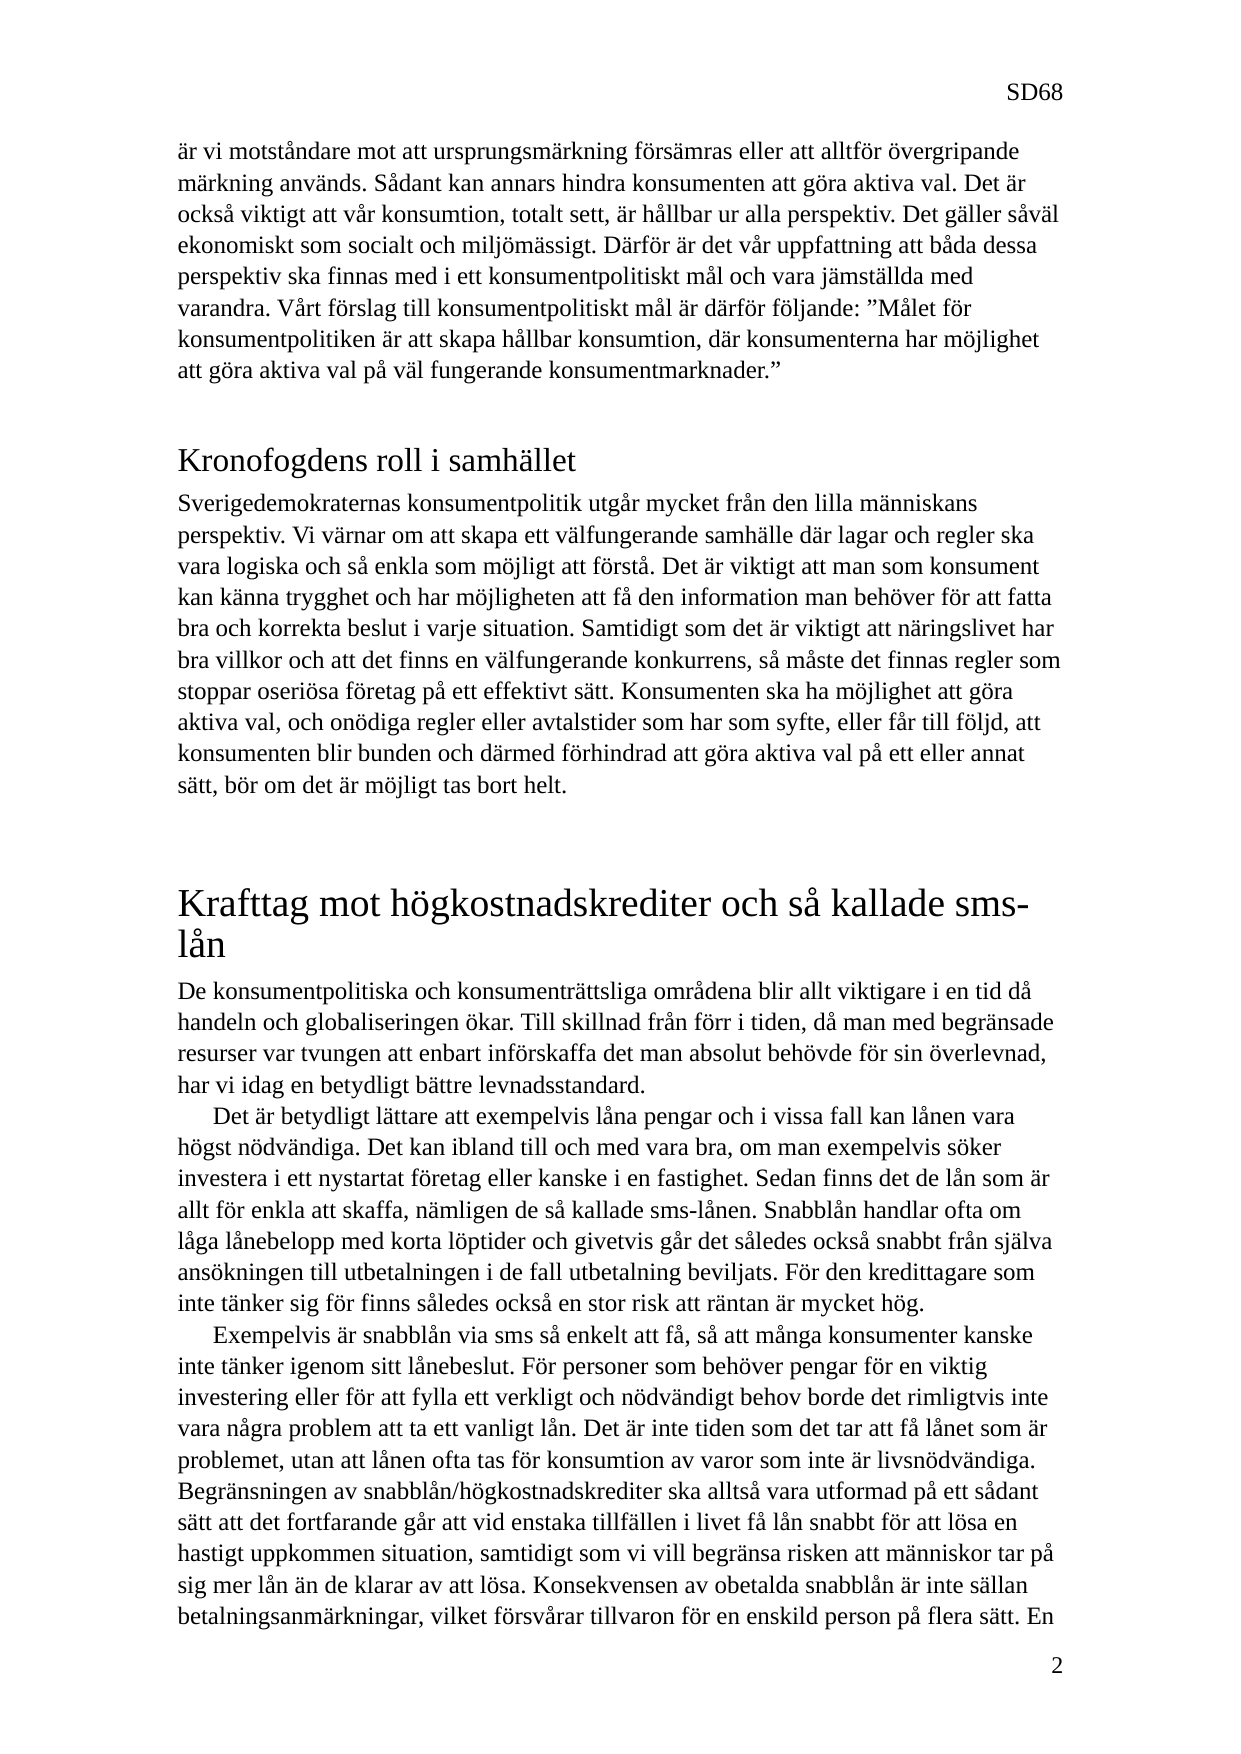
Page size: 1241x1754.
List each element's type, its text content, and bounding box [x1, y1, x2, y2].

text De konsumentpolitiska och konsumenträttsliga områdena blir allt viktigare i en tid då handeln och globaliseringen ökar. Till skillnad från förr i tiden, då man med begränsade resurser var tvungen att enbart införskaffa det man absolut behövde för sin överlevnad, har vi idag en betydligt bättre levnadsstandard. [177, 973, 1063, 1098]
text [177, 134, 1063, 384]
subtitle Kronofogdens roll i samhället [177, 446, 1063, 478]
text Sverigedemokraternas konsumentpolitik utgår mycket från den lilla människans perspektiv. Vi värnar om att skapa ett välfungerande samhälle där lagar och regler ska vara logiska och så enkla som möjligt att förstå. Det är viktigt att man som konsument kan känna trygghet och har möjligheten att få den information man behöver för att fatta bra och korrekta beslut i varje situation. Samtidigt som det är viktigt att näringslivet har bra villkor och att det finns en välfungerande konkurrens, så måste det finnas regler som stoppar oseriösa företag på ett effektivt sätt. Konsumenten ska ha möjlighet att göra aktiva val, och onödiga regler eller avtalstider som har som syfte, eller får till följd, att konsumenten blir bunden och därmed förhindrad att göra aktiva val på ett eller annat sätt, bör om det är möjligt tas bort helt. [177, 486, 1063, 798]
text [177, 1317, 1063, 1630]
text Det är betydligt lättare att exempelvis låna pengar och i vissa fall kan lånen vara högst nödvändiga. Det kan ibland till och med vara bra, om man exempelvis söker investera i ett nystartat företag eller kanske i en fastighet. Sedan finns det de lån som är allt för enkla att skaffa, nämligen de så kallade sms-lånen. Snabblån handlar ofta om låga lånebelopp med korta löptider och givetvis går det således också snabbt från själva ansökningen till utbetalningen i de fall utbetalning beviljats. För den kredittagare som inte tänker sig för finns således också en stor risk att räntan är mycket hög. [177, 1098, 1063, 1317]
subtitle Krafttag mot högkostnadskrediter och så kallade sms-lån [177, 884, 1063, 965]
